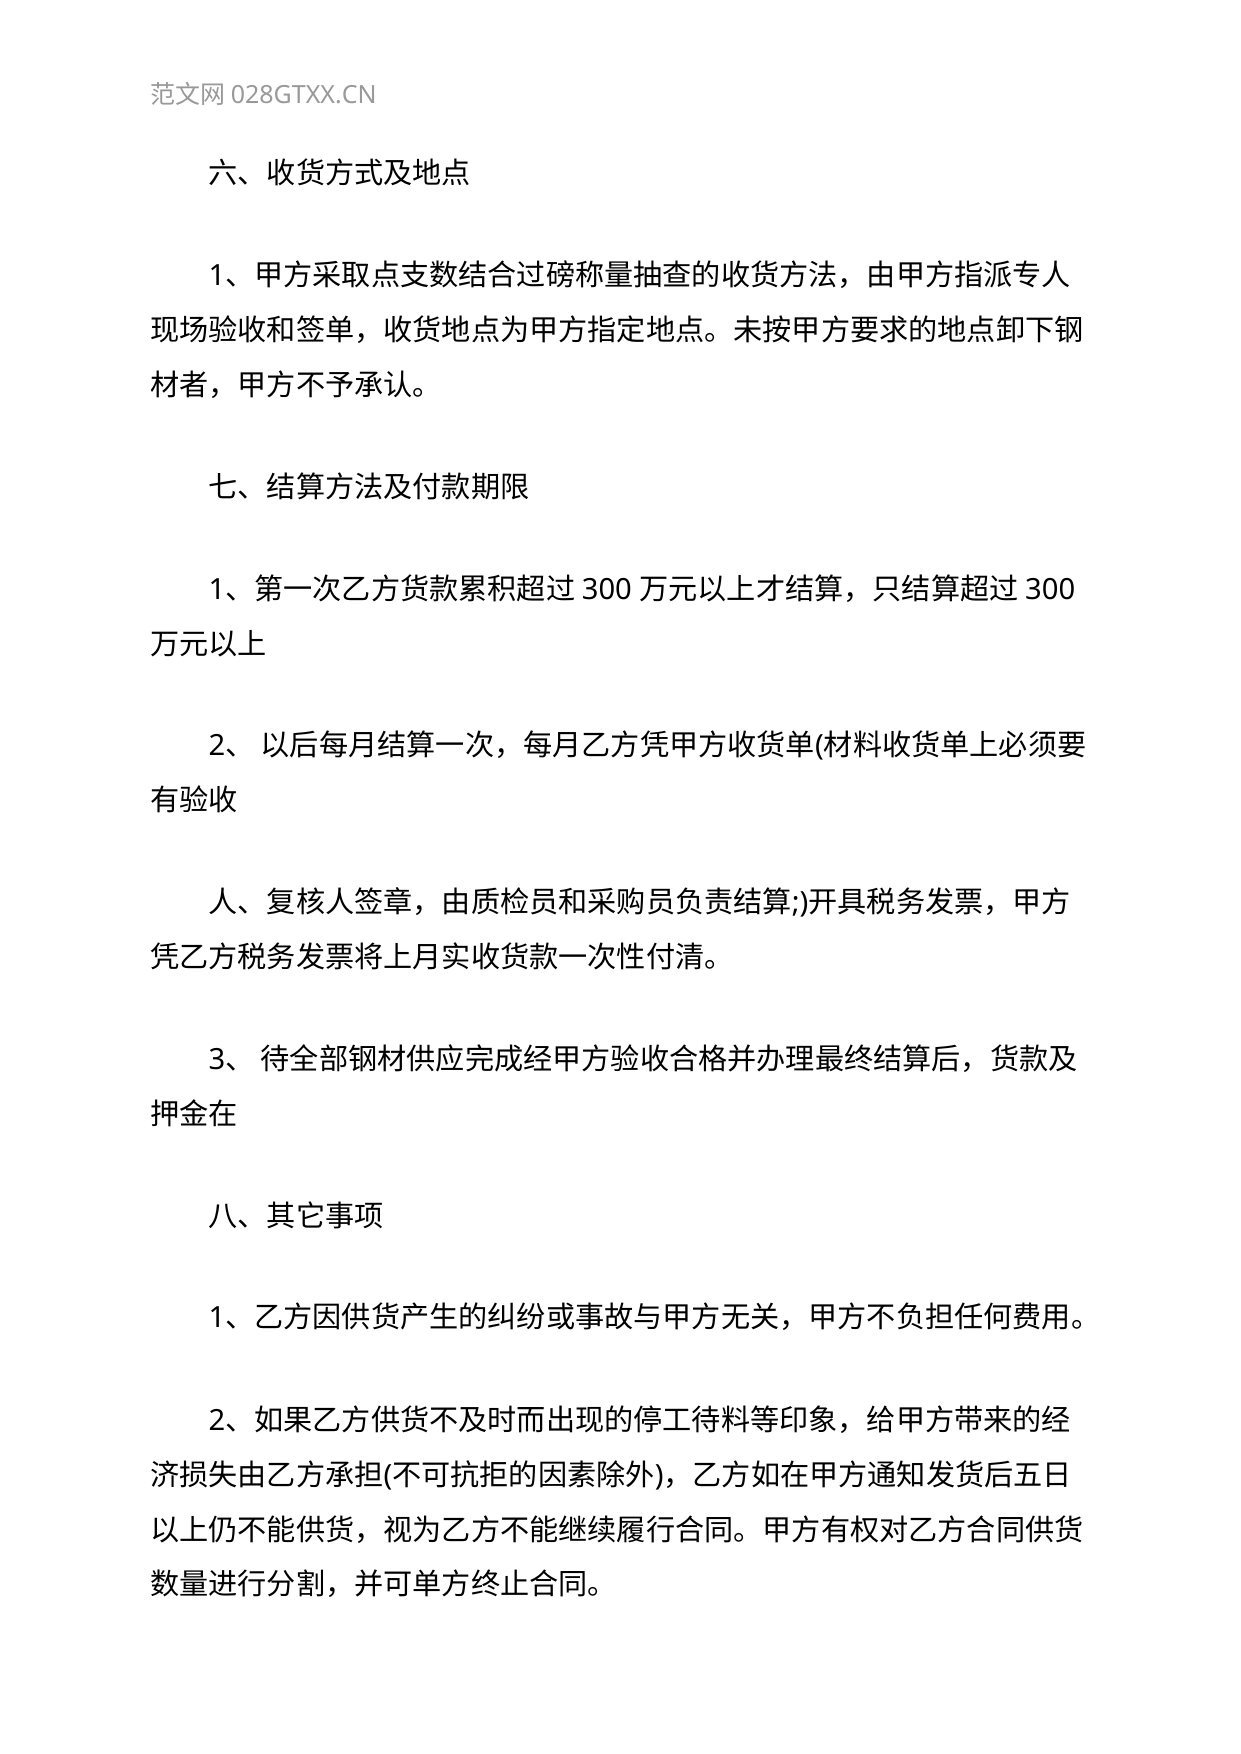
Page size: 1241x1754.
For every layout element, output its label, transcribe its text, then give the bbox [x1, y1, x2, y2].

text 3、 待全部钢材供应完成经甲方验收合格并办理最终结算后，货款及押金在 [150, 1036, 1090, 1133]
text 2、如果乙方供货不及时而出现的停工待料等印象，给甲方带来的经济损失由乙方承担(不可抗拒的因素除外)，乙方如在甲方通知发货后五日以上仍不能供货，视为乙方不能继续履行合同。甲方有权对乙方合同供货数量进行分割，并可单方终止合同。 [150, 1396, 1090, 1603]
text 六、收货方式及地点 [150, 150, 1090, 192]
text 七、结算方法及付款期限 [150, 463, 1090, 506]
text 1、乙方因供货产生的纠纷或事故与甲方无关，甲方不负担任何费用。 [150, 1294, 1090, 1336]
text 2、 以后每月结算一次，每月乙方凭甲方收货单(材料收货单上必须要有验收 [150, 722, 1090, 819]
text 八、其它事项 [150, 1192, 1090, 1234]
text 1、第一次乙方货款累积超过 300 万元以上才结算，只结算超过 300 万元以上 [150, 565, 1090, 662]
text 人、复核人签章，由质检员和采购员负责结算;)开具税务发票，甲方凭乙方税务发票将上月实收货款一次性付清。 [150, 879, 1090, 976]
text 1、甲方采取点支数结合过磅称量抽查的收货方法，由甲方指派专人现场验收和签单，收货地点为甲方指定地点。未按甲方要求的地点卸下钢材者，甲方不予承认。 [150, 252, 1090, 404]
